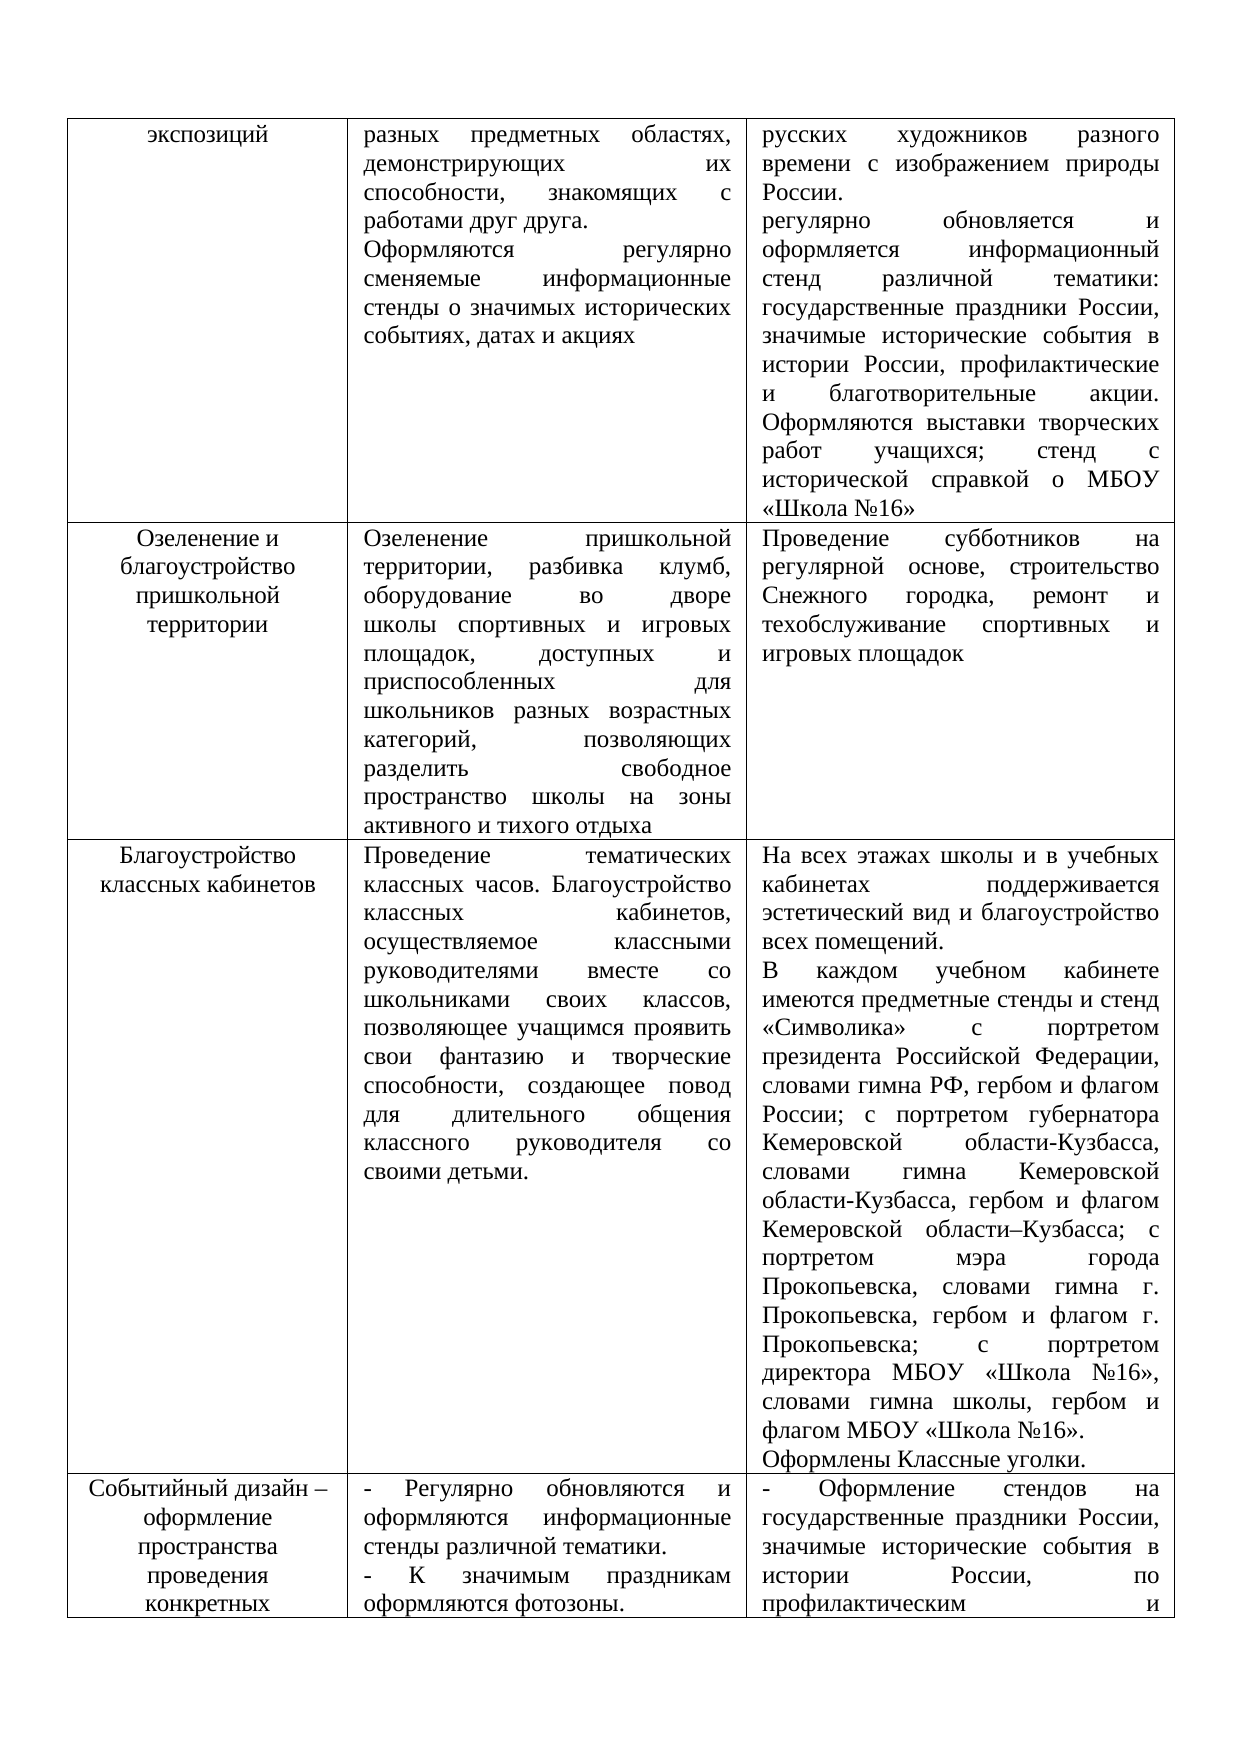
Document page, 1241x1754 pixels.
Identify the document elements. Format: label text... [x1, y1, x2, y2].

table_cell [68, 119, 347, 522]
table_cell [68, 1474, 347, 1617]
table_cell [747, 119, 1174, 522]
table_cell На всех этажах школы и в учебных кабинетах поддерживается эстетический вид и благоустройство всех помещений. В каждом учебном кабинете имеются предметные стенды и стенд «Символика» с портретом президента Российской Федерации, словами гимна РФ, гербом и флагом России; с портретом губернатора Кемеровской области-Кузбасса, словами гимна Кемеровской области-Кузбасса, гербом и флагом Кемеровской области–Кузбасса; с портретом мэра города Прокопьевска, словами гимна г. Прокопьевска, гербом и флагом г. Прокопьевска; с портретом директора МБОУ «Школа №16», словами гимна школы, гербом и флагом МБОУ «Школа №16». Оформлены Классные уголки. [747, 840, 1174, 1472]
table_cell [348, 119, 746, 522]
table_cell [348, 1474, 746, 1617]
table_cell Благоустройство классных кабинетов [68, 840, 347, 1472]
table_cell Озеленение и благоустройство пришкольной территории [68, 523, 347, 839]
table_cell Озеленение пришкольной территории, разбивка клумб, оборудование во дворе школы спортивных и игровых площадок, доступных и приспособленных для школьников разных возрастных категорий, позволяющих разделить свободное пространство школы на зоны активного и тихого отдыха [348, 523, 746, 839]
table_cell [747, 1474, 1174, 1617]
table_cell Проведение тематических классных часов. Благоустройство классных кабинетов, осуществляемое классными руководителями вместе со школьниками своих классов, позволяющее учащимся проявить свои фантазию и творческие способности, создающее повод для длительного общения классного руководителя со своими детьми. [348, 840, 746, 1472]
table_cell Проведение субботников на регулярной основе, строительство Снежного городка, ремонт и техобслуживание спортивных и игровых площадок [747, 523, 1174, 839]
